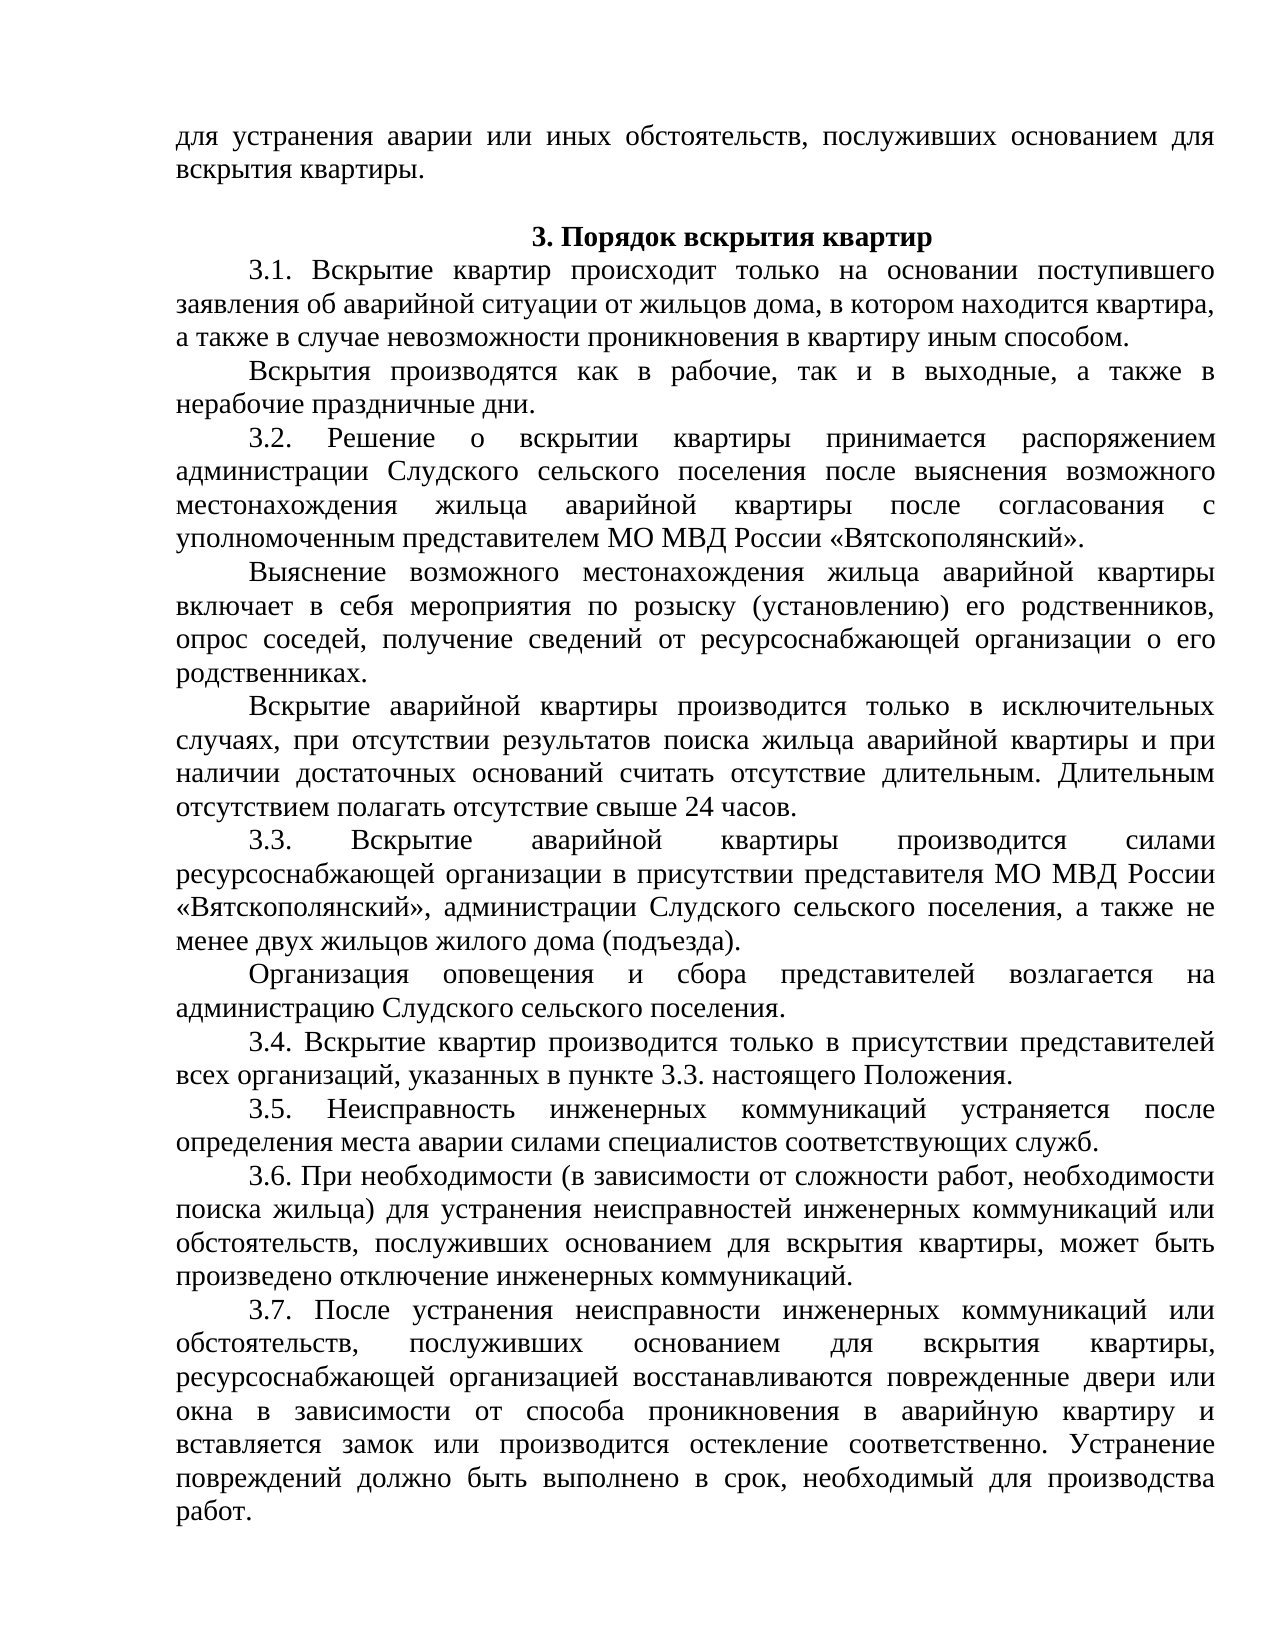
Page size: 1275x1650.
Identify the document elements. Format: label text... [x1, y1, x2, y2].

text 3.5. Неисправность инженерных коммуникаций устраняется после определения места аварии силами специалистов соответствующих служб. [176, 1091, 1216, 1158]
text Вскрытия производятся как в рабочие, так и в выходные, а также в нерабочие праздничные дни. [176, 353, 1216, 420]
text 3.4. Вскрытие квартир производится только в присутствии представителей всех организаций, указанных в пункте 3.3. настоящего Положения. [176, 1024, 1216, 1091]
text 3. Порядок вскрытия квартир [176, 219, 1216, 252]
text 3.7. После устранения неисправности инженерных коммуникаций или обстоятельств, послуживших основанием для вскрытия квартиры, ресурсоснабжающей организацией восстанавливаются поврежденные двери или окна в зависимости от способа проникновения в аварийную квартиру и вставляется замок или производится остекление соответственно. Устранение повреждений должно быть выполнено в срок, необходимый для производства работ. [176, 1292, 1216, 1527]
text Вскрытие аварийной квартиры производится только в исключительных случаях, при отсутствии результатов поиска жильца аварийной квартиры и при наличии достаточных оснований считать отсутствие длительным. Длительным отсутствием полагать отсутствие свыше 24 часов. [176, 688, 1216, 822]
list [176, 118, 1216, 185]
text Выяснение возможного местонахождения жильца аварийной квартиры включает в себя мероприятия по розыску (установлению) его родственников, опрос соседей, получение сведений от ресурсоснабжающей организации о его родственниках. [176, 554, 1216, 688]
text Организация оповещения и сбора представителей возлагается на администрацию Слудского сельского поселения. [176, 957, 1216, 1024]
text 3.6. При необходимости (в зависимости от сложности работ, необходимости поиска жильца) для устранения неисправностей инженерных коммуникаций или обстоятельств, послуживших основанием для вскрытия квартиры, может быть произведено отключение инженерных коммуникаций. [176, 1158, 1216, 1292]
text 3.3. Вскрытие аварийной квартиры производится силами ресурсоснабжающей организации в присутствии представителя МО МВД России «Вятскополянский», администрации Слудского сельского поселения, а также не менее двух жильцов жилого дома (подъезда). [176, 822, 1216, 957]
text 3.2. Решение о вскрытии квартиры принимается распоряжением администрации Слудского сельского поселения после выяснения возможного местонахождения жильца аварийной квартиры после согласования с уполномоченным представителем МО МВД России «Вятскополянский». [176, 420, 1216, 554]
text 3.1. Вскрытие квартир происходит только на основании поступившего заявления об аварийной ситуации от жильцов дома, в котором находится квартира, а также в случае невозможности проникновения в квартиру иным способом. [176, 252, 1216, 353]
